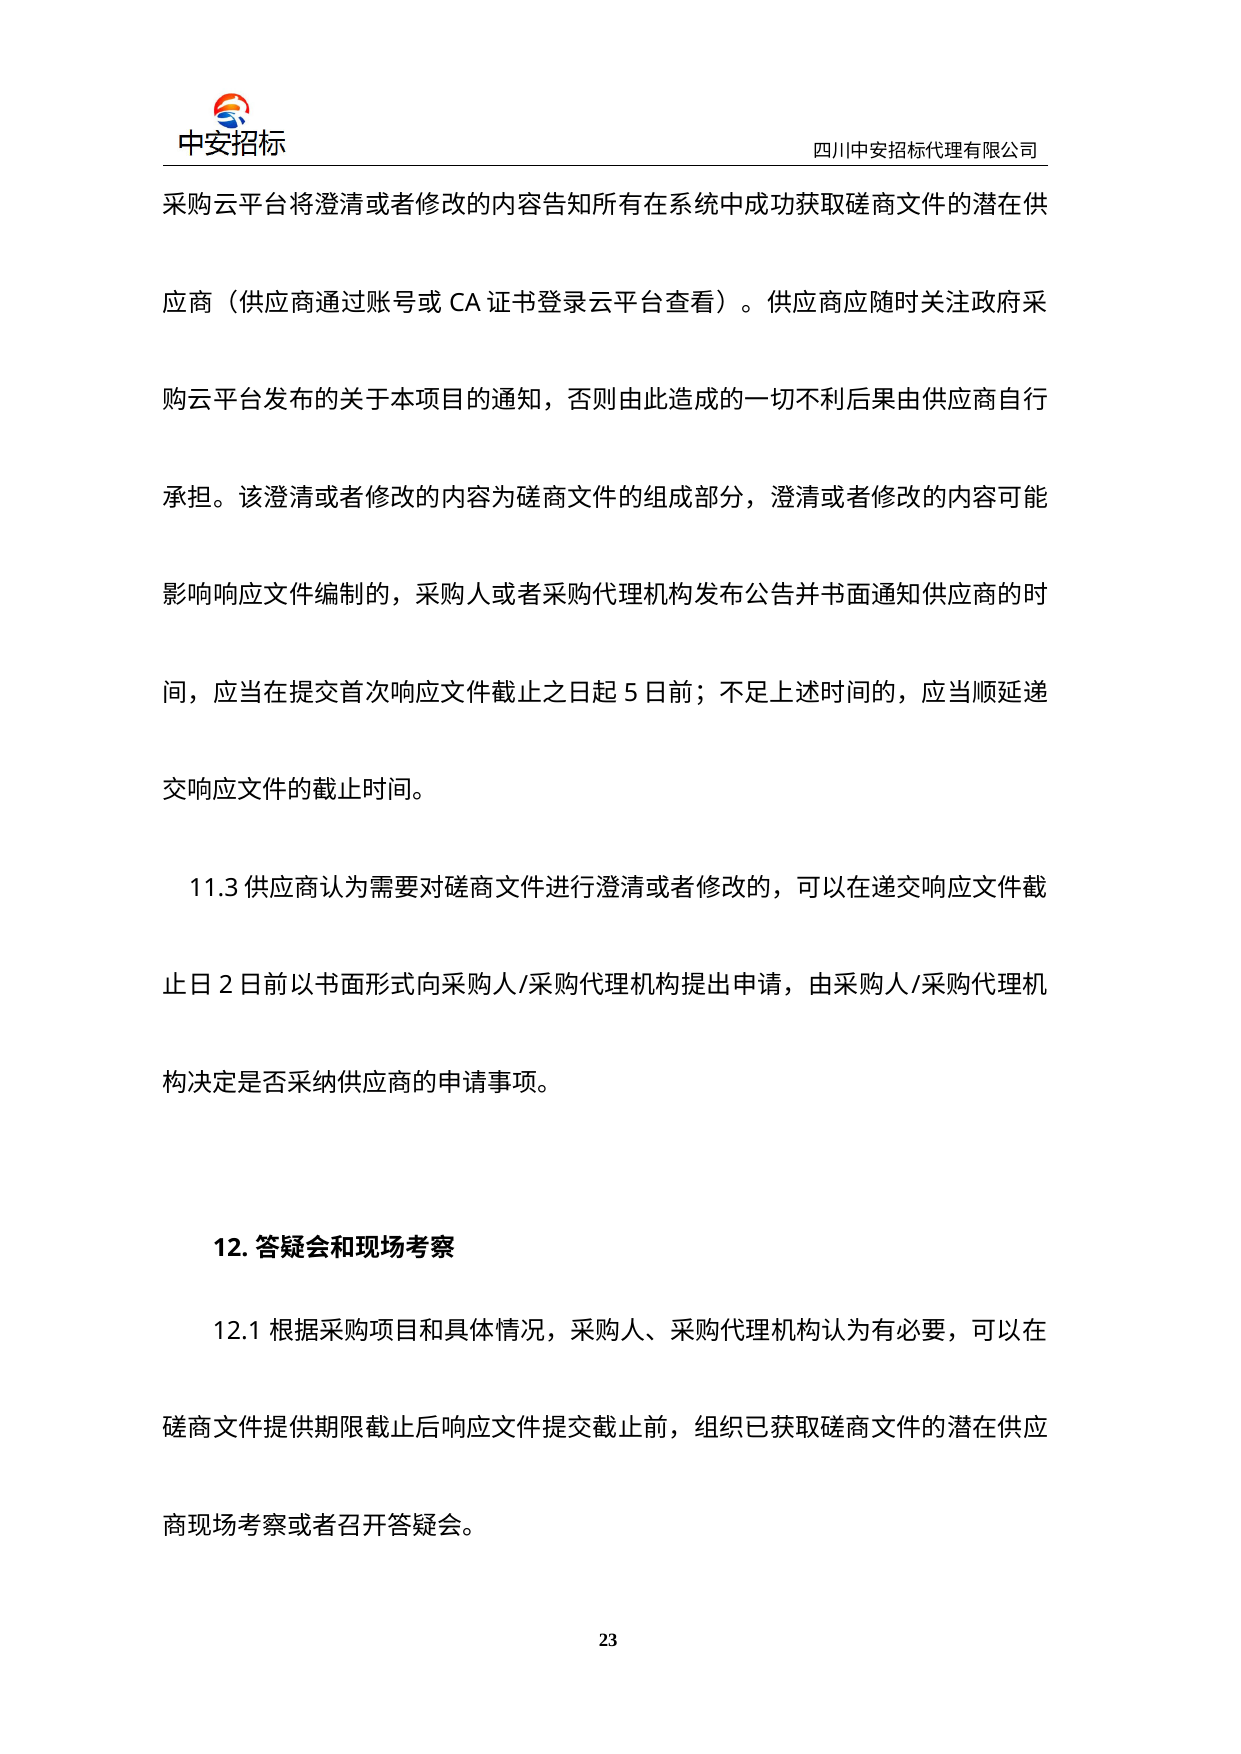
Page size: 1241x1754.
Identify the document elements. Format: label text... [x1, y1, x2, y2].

text 12.1 根据采购项目和具体情况，采购人、采购代理机构认为有必要，可以在磋商文件提供期限截止后响应文件提交截止前，组织已获取磋商文件的潜在供应商现场考察或者召开答疑会。 [162, 1296, 1048, 1556]
subtitle 12. 答疑会和现场考察 [162, 1213, 1048, 1278]
picture [172, 88, 287, 158]
